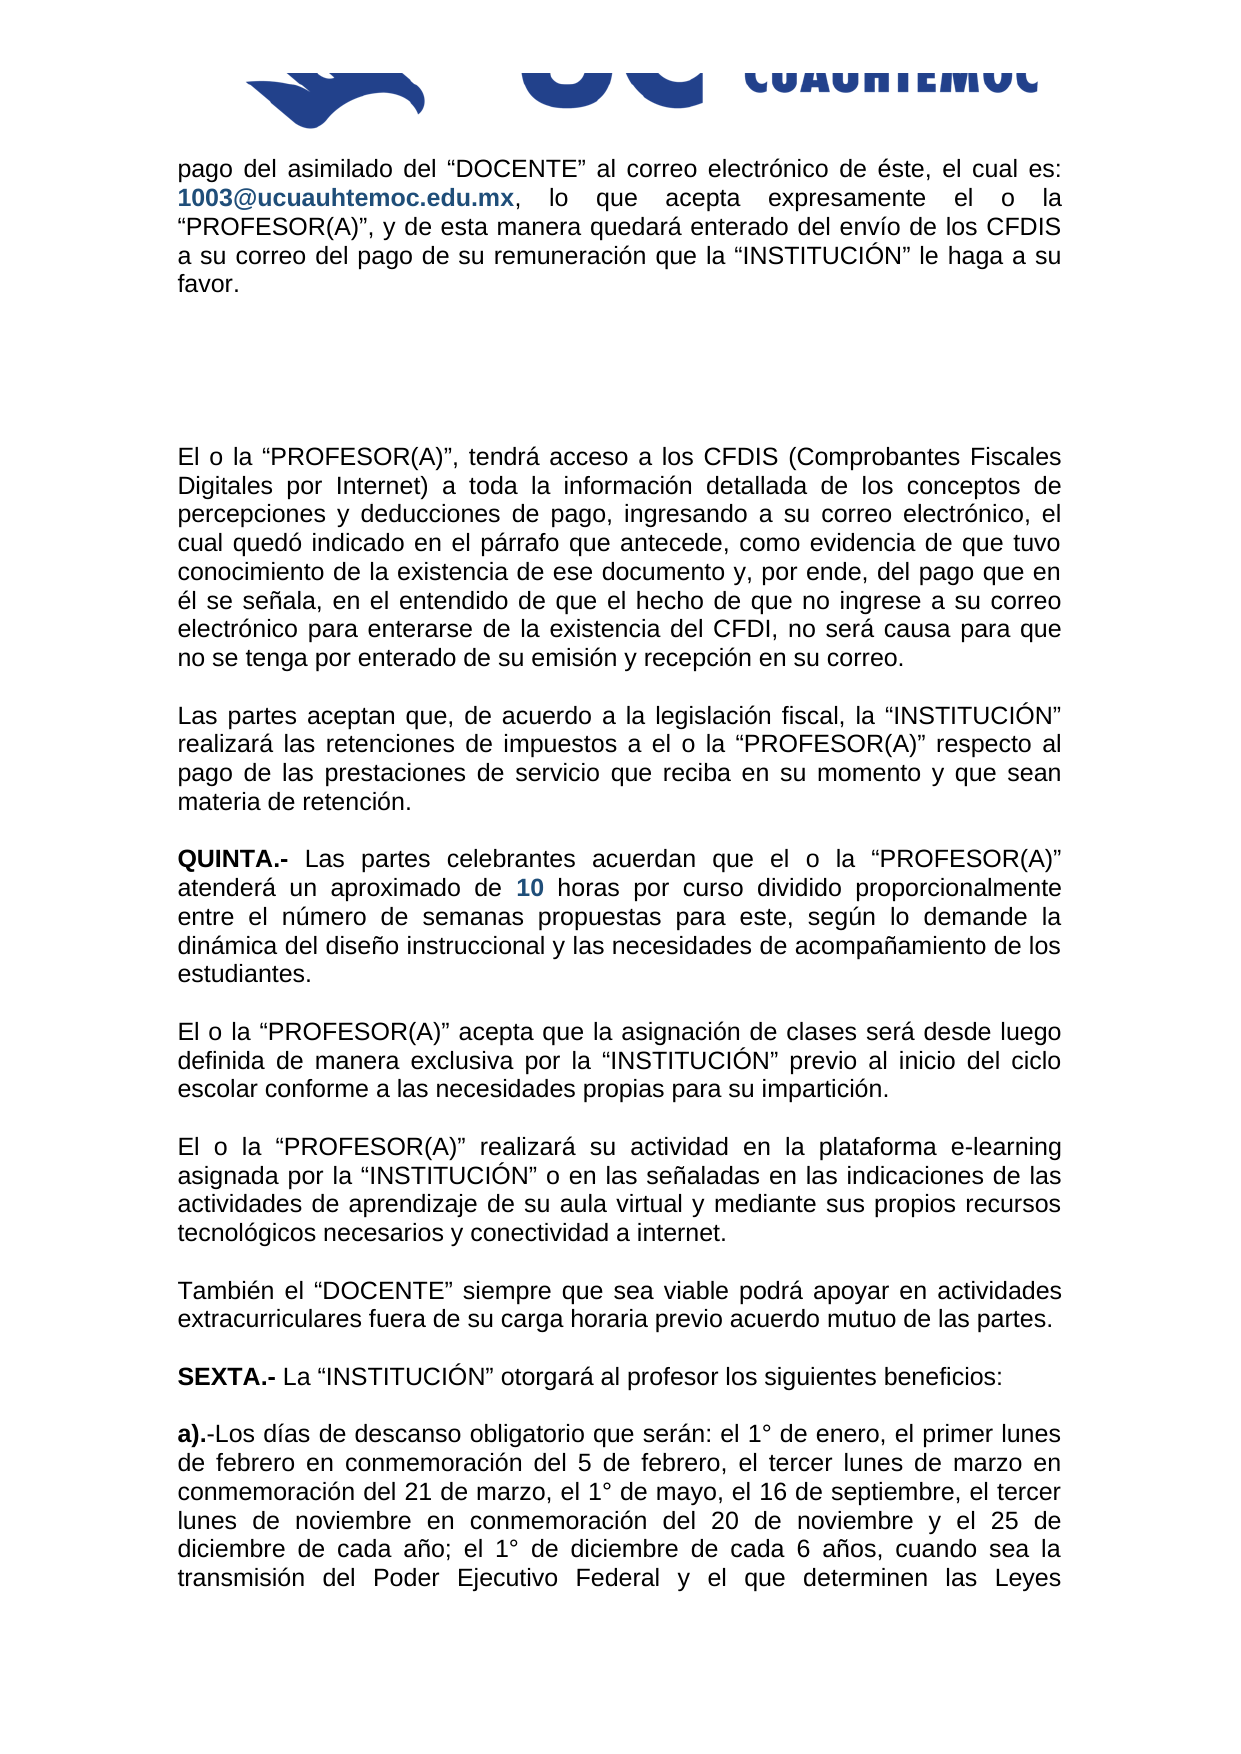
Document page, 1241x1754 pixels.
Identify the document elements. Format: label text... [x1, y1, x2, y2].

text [177, 154, 1063, 298]
text SEXTA.- La “INSTITUCIÓN” otorgará al profesor los siguientes beneficios: [177, 1362, 1063, 1391]
text Las partes aceptan que, de acuerdo a la legislación fiscal, la “INSTITUCIÓN” realizará las retenciones de impuestos a el o la “PROFESOR(A)” respecto al pago de las prestaciones de servicio que reciba en su momento y que sean materia de retención. [177, 701, 1063, 816]
picture [177, 73, 1063, 139]
text También el “DOCENTE” siempre que sea viable podrá apoyar en actividades extracurriculares fuera de su carga horaria previo acuerdo mutuo de las partes. [177, 1276, 1063, 1333]
text El o la “PROFESOR(A)” acepta que la asignación de clases será desde luego definida de manera exclusiva por la “INSTITUCIÓN” previo al inicio del ciclo escolar conforme a las necesidades propias para su impartición. [177, 1017, 1063, 1103]
text El o la “PROFESOR(A)”, tendrá acceso a los CFDIS (Comprobantes Fiscales Digitales por Internet) a toda la información detallada de los conceptos de percepciones y deducciones de pago, ingresando a su correo electrónico, el cual quedó indicado en el párrafo que antecede, como evidencia de que tuvo conocimiento de la existencia de ese documento y, por ende, del pago que en él se señala, en el entendido de que el hecho de que no ingrese a su correo electrónico para enterarse de la existencia del CFDI, no será causa para que no se tenga por enterado de su emisión y recepción en su correo. [177, 442, 1063, 672]
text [177, 1419, 1063, 1592]
text El o la “PROFESOR(A)” realizará su actividad en la plataforma e-learning asignada por la “INSTITUCIÓN” o en las señaladas en las indicaciones de las actividades de aprendizaje de su aula virtual y mediante sus propios recursos tecnológicos necesarios y conectividad a internet. [177, 1132, 1063, 1247]
text QUINTA.- Las partes celebrantes acuerdan que el o la “PROFESOR(A)” atenderá un aproximado de 10 horas por curso dividido proporcionalmente entre el número de semanas propuestas para este, según lo demande la dinámica del diseño instruccional y las necesidades de acompañamiento de los estudiantes. [177, 844, 1063, 988]
